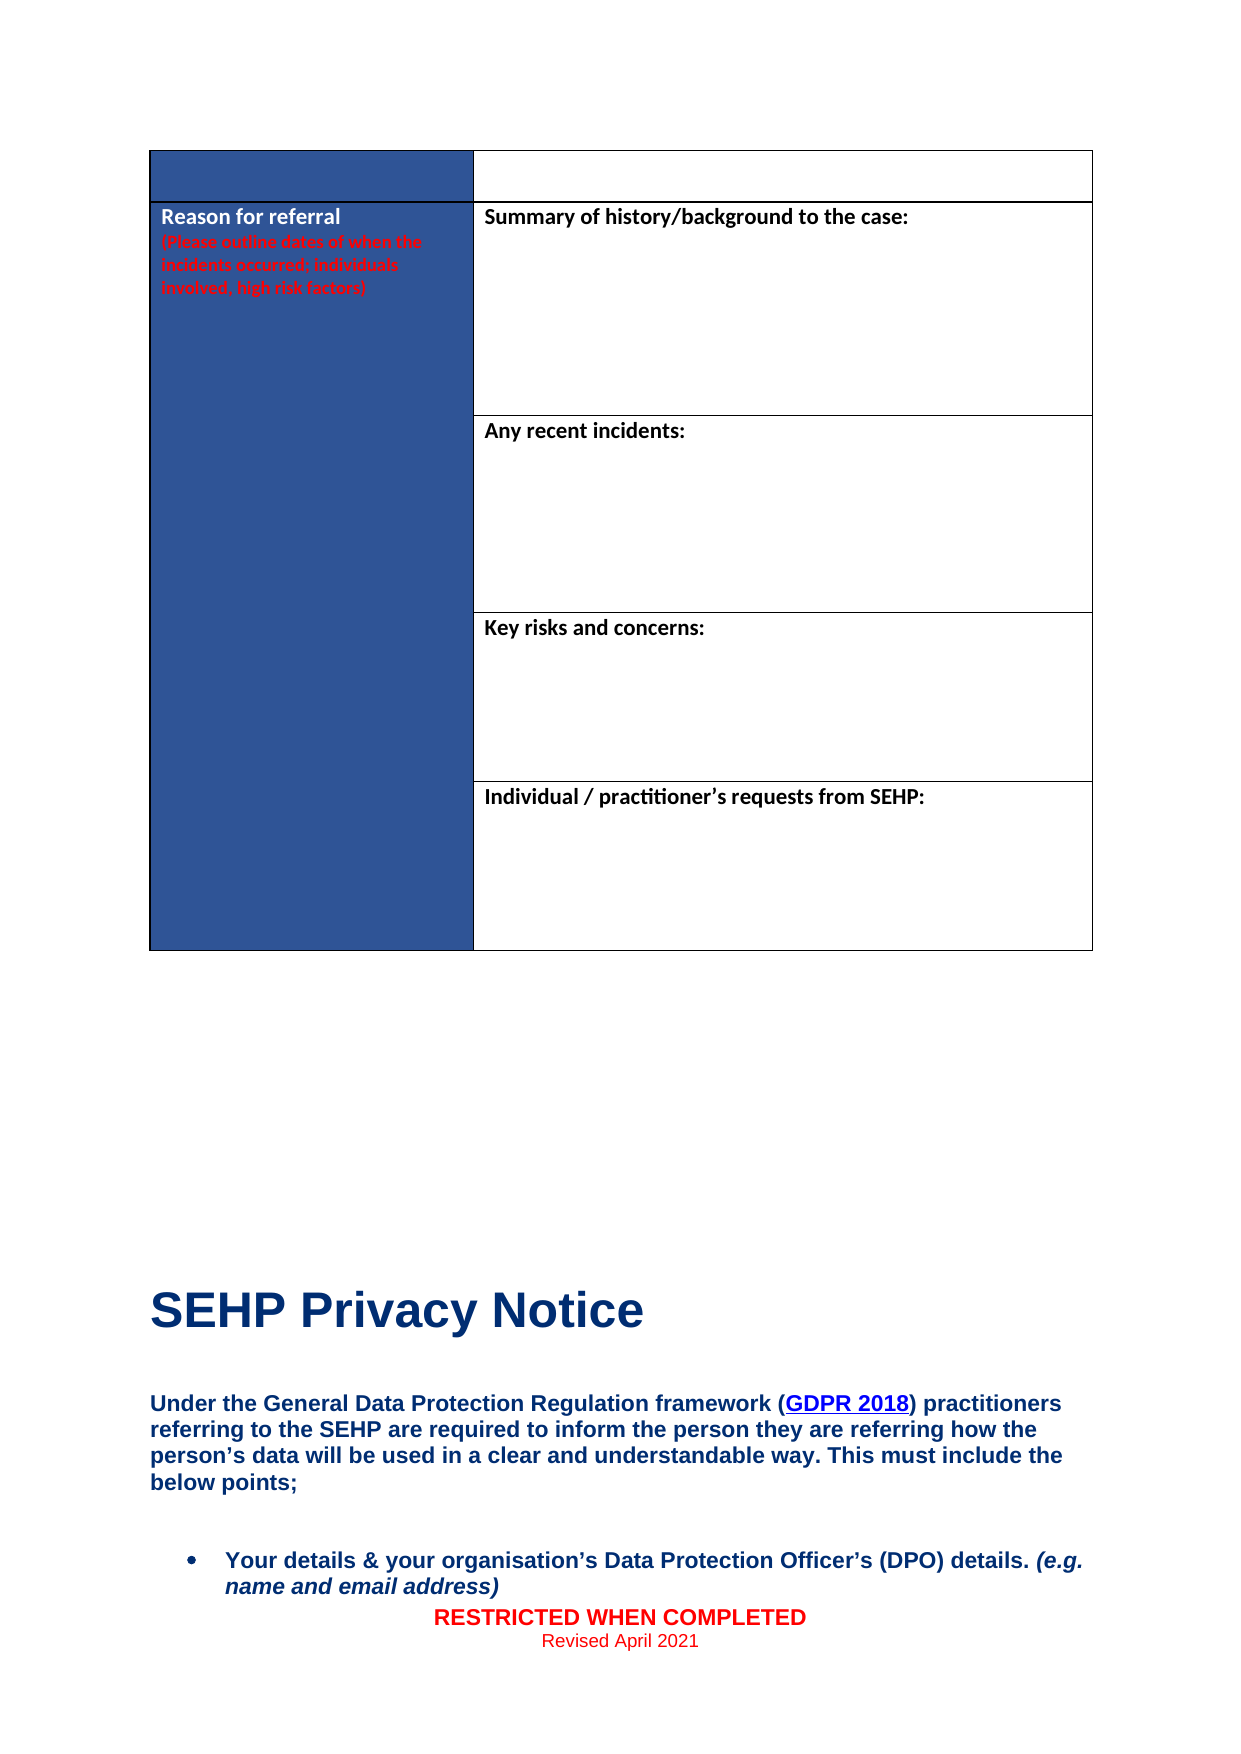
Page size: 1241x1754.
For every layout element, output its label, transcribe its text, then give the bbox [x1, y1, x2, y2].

table_cell Individual / practitioner’s requests from SEHP: [474, 782, 1092, 950]
text SEHP Privacy Notice [150, 1280, 1090, 1338]
table_cell Summary of history/background to the case: [474, 203, 1092, 415]
table_cell Any recent incidents: [474, 416, 1092, 612]
text Under the General Data Protection Regulation framework (GDPR 2018) practitioners referring to the SEHP are required to inform the person they are referring how the person’s data will be used in a clear and understandable way. This must include the below points; [150, 1390, 1090, 1495]
list Your details & your organisation’s Data Protection Officer’s (DPO) details. (e.g. name and email address) [187, 1547, 1090, 1599]
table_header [151, 151, 473, 201]
table_cell Key risks and concerns: [474, 613, 1092, 781]
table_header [474, 151, 1092, 201]
table_cell Reason for referral (Please outline dates of when the incidents occurred; individuals involved, high risk factors) [151, 203, 473, 950]
